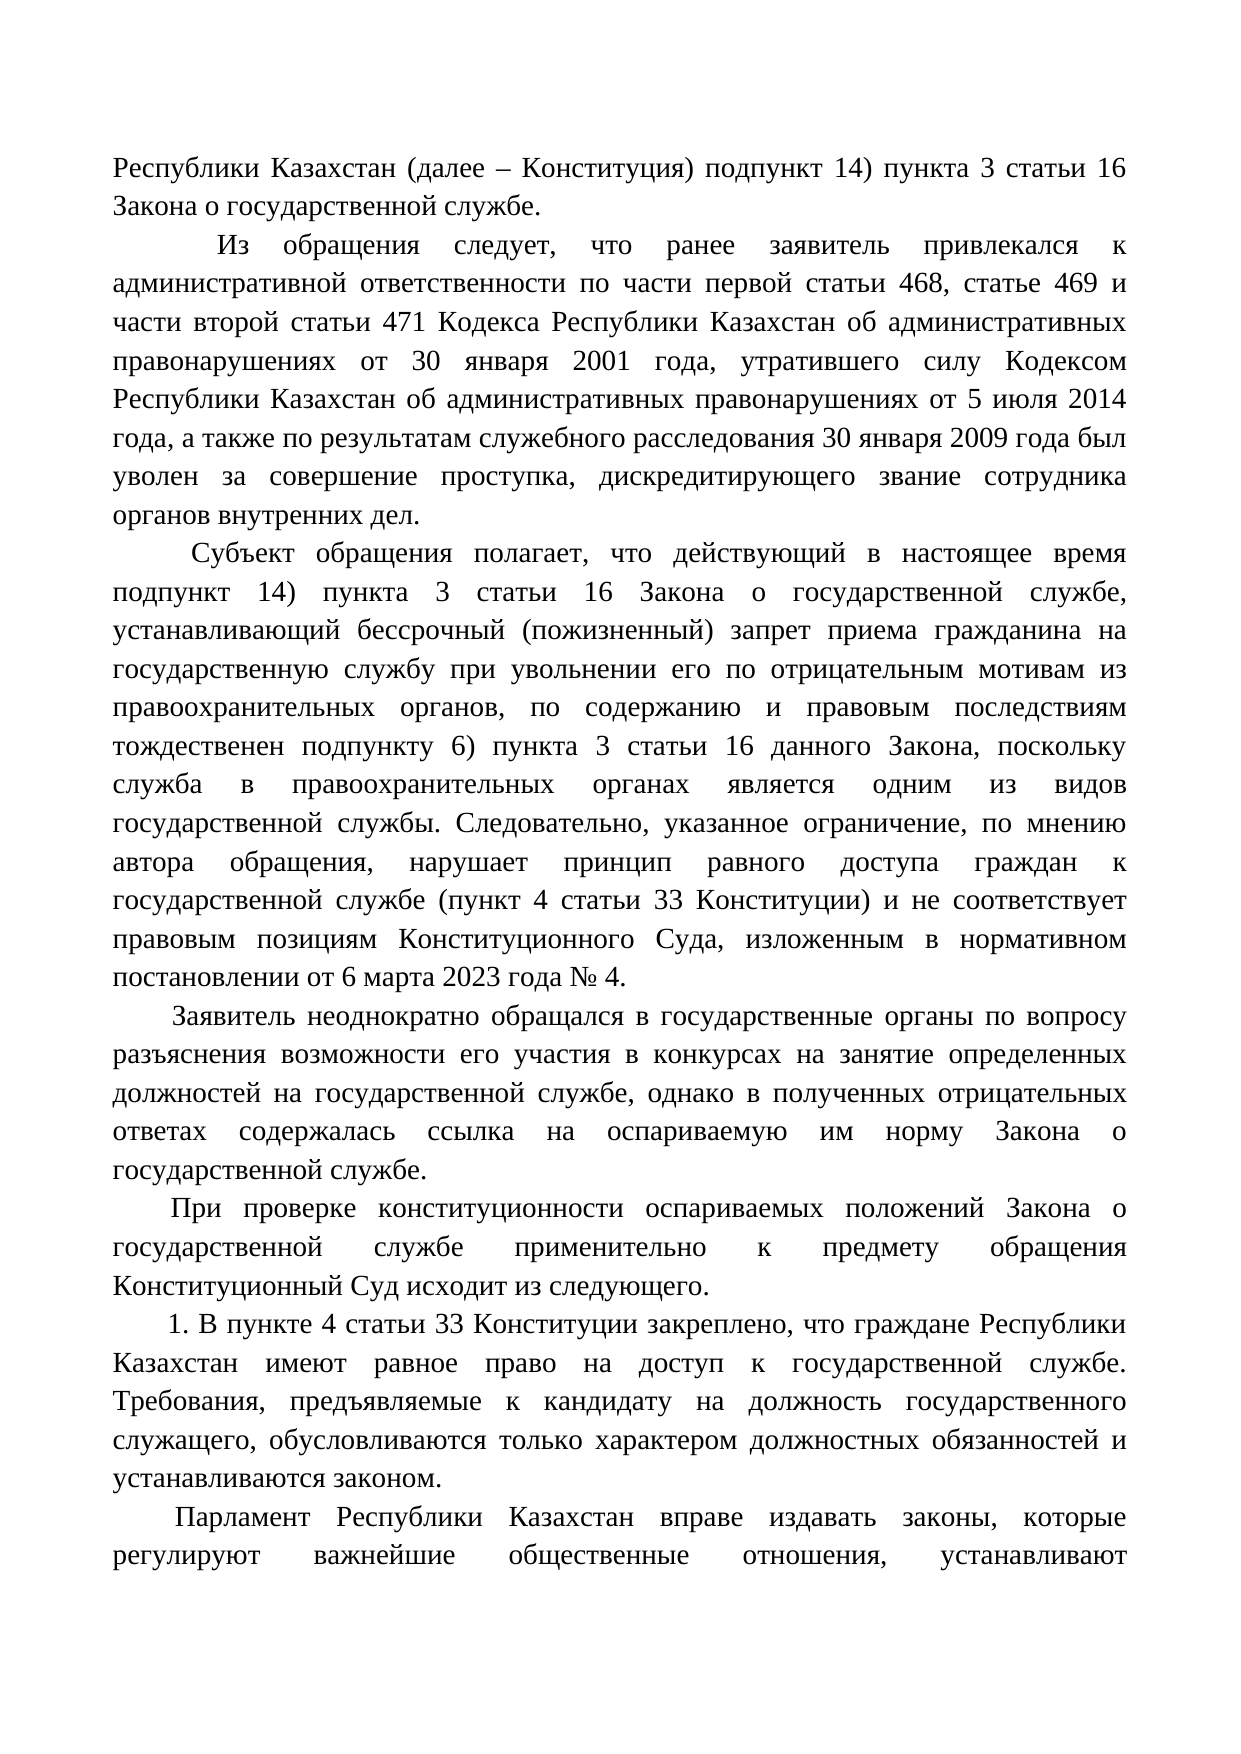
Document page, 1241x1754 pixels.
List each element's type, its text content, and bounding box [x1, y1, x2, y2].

text Субъект обращения полагает, что действующий в настоящее время подпункт 14) пункта 3 статьи 16 Закона о государственной службе, устанавливающий бессрочный (пожизненный) запрет приема гражданина на государственную службу при увольнении его по отрицательным мотивам из правоохранительных органов, по содержанию и правовым последствиям тождественен подпункту 6) пункта 3 статьи 16 данного Закона, поскольку служба в правоохранительных органах является одним из видов государственной службы. Следовательно, указанное ограничение, по мнению автора обращения, нарушает принцип равного доступа граждан к государственной службе (пункт 4 статьи 33 Конституции) и не соответствует правовым позициям Конституционного Суда, изложенным в нормативном постановлении от 6 марта 2023 года № 4. [112, 535, 1128, 993]
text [112, 1499, 1128, 1571]
text Заявитель неоднократно обращался в государственные органы по вопросу разъяснения возможности его участия в конкурсах на занятие определенных должностей на государственной службе, однако в полученных отрицательных ответах содержалась ссылка на оспариваемую им норму Закона о государственной службе. [112, 998, 1128, 1186]
text При проверке конституционности оспариваемых положений Закона о государственной службе применительно к предмету обращения Конституционный Суд исходит из следующего. [112, 1191, 1128, 1301]
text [112, 150, 1128, 222]
text 1. В пункте 4 статьи 33 Конституции закреплено, что граждане Республики Казахстан имеют равное право на доступ к государственной службе. Требования, предъявляемые к кандидату на должность государственного служащего, обусловливаются только характером должностных обязанностей и устанавливаются законом. [112, 1306, 1128, 1494]
text Из обращения следует, что ранее заявитель привлекался к административной ответственности по части первой статьи 468, статье 469 и части второй статьи 471 Кодекса Республики Казахстан об административных правонарушениях от 30 января 2001 года, утратившего силу Кодексом Республики Казахстан об административных правонарушениях от 5 июля 2014 года, а также по результатам служебного расследования 30 января 2009 года был уволен за совершение проступка, дискредитирующего звание сотрудника органов внутренних дел. [112, 227, 1128, 530]
